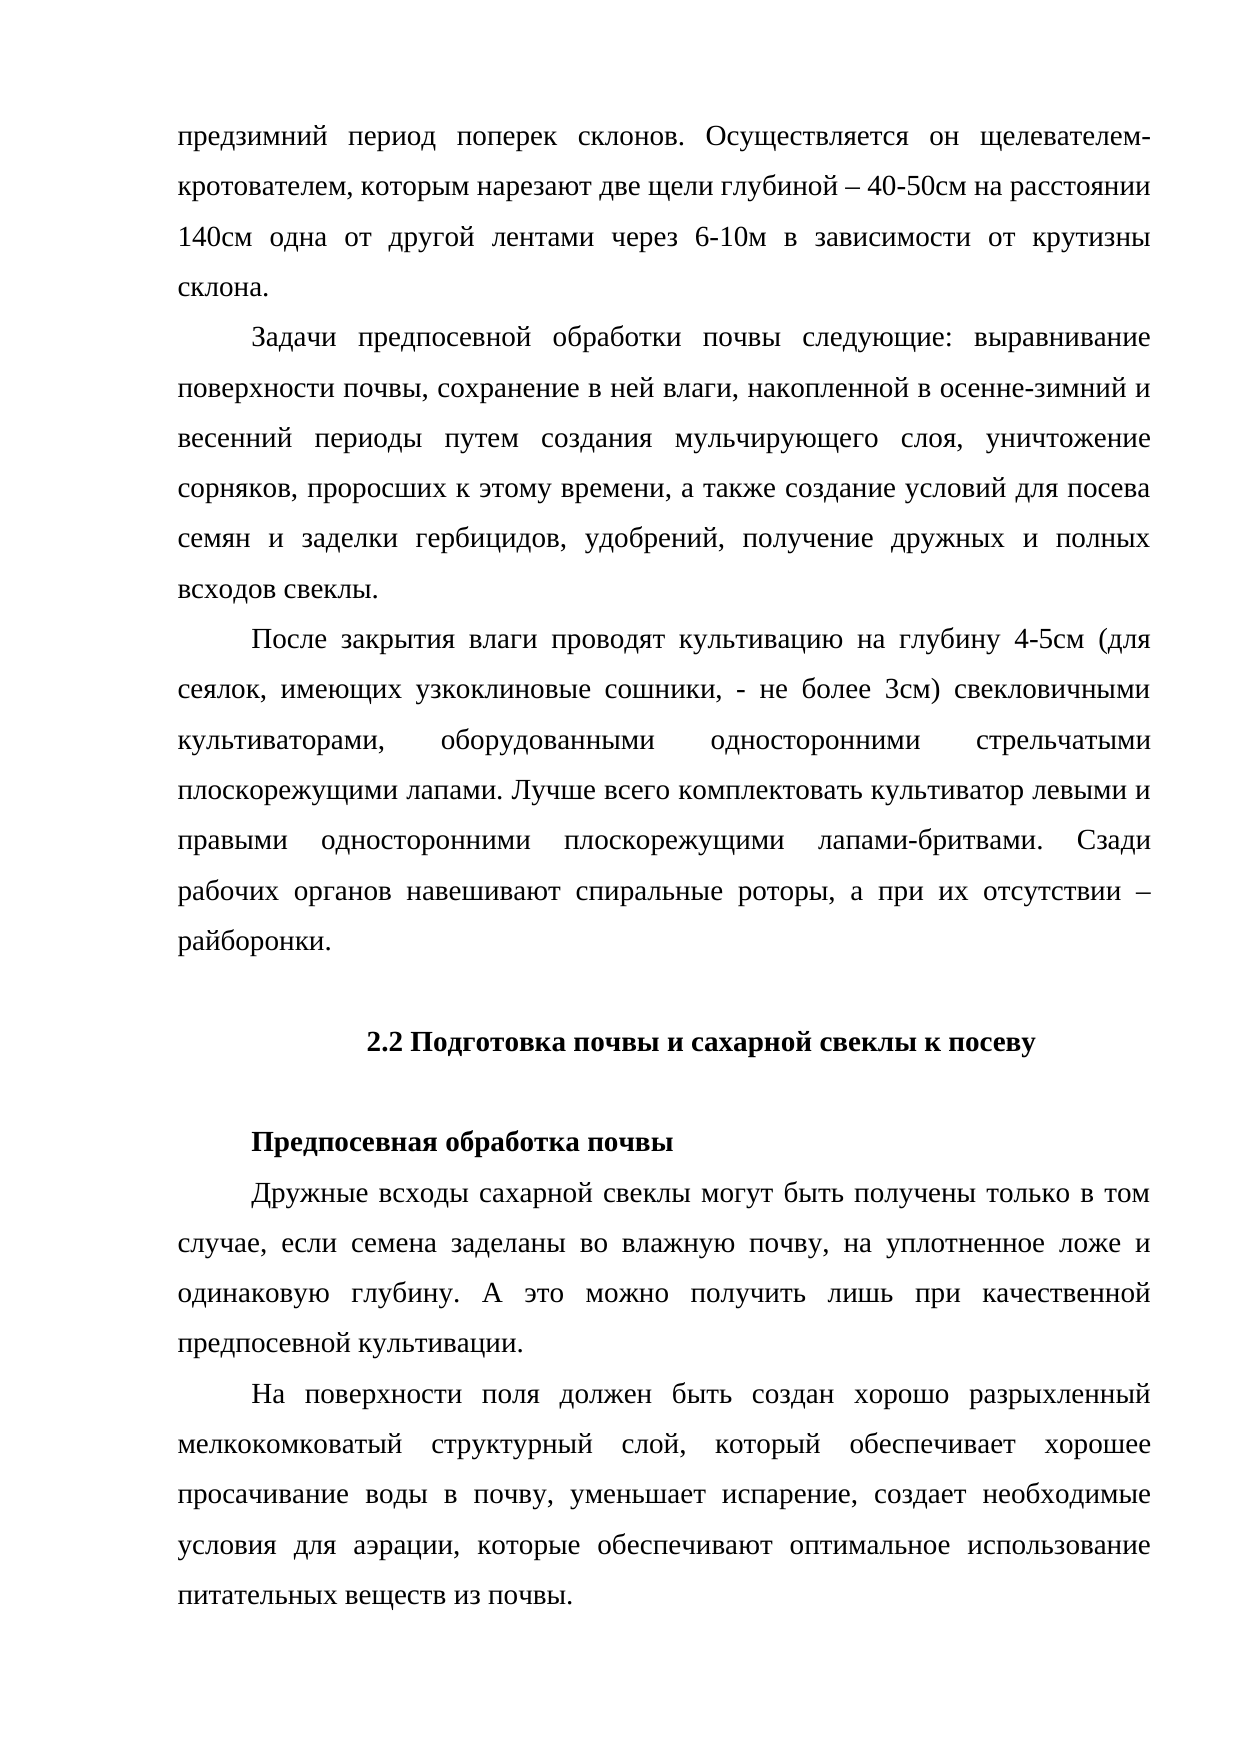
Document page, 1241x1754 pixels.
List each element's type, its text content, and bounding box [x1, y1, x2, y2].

text Дружные всходы сахарной свеклы могут быть получены только в том случае, если семена заделаны во влажную почву, на уплотненное ложе и одинаковую глубину. А это можно получить лишь при качественной предпосевной культивации. [177, 1175, 1152, 1359]
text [177, 118, 1152, 303]
text Предпосевная обработка почвы [177, 1124, 1152, 1158]
text Задачи предпосевной обработки почвы следующие: выравнивание поверхности почвы, сохранение в ней влаги, накопленной в осенне-зимний и весенний периоды путем создания мульчирующего слоя, уничтожение сорняков, проросших к этому времени, а также создание условий для посева семян и заделки гербицидов, удобрений, получение дружных и полных всходов свеклы. [177, 319, 1152, 604]
text На поверхности поля должен быть создан хорошо разрыхленный мелкокомковатый структурный слой, который обеспечивает хорошее просачивание воды в почву, уменьшает испарение, создает необходимые условия для аэрации, которые обеспечивают оптимальное использование питательных веществ из почвы. [177, 1376, 1152, 1611]
text После закрытия влаги проводят культивацию на глубину 4-5см (для сеялок, имеющих узкоклиновые сошники, - не более 3см) свекловичными культиваторами, оборудованными односторонними стрельчатыми плоскорежущими лапами. Лучше всего комплектовать культиватор левыми и правыми односторонними плоскорежущими лапами-бритвами. Сзади рабочих органов навешивают спиральные роторы, а при их отсутствии – райборонки. [177, 621, 1152, 957]
text 2.2 Подготовка почвы и сахарной свеклы к посеву [177, 1024, 1152, 1057]
